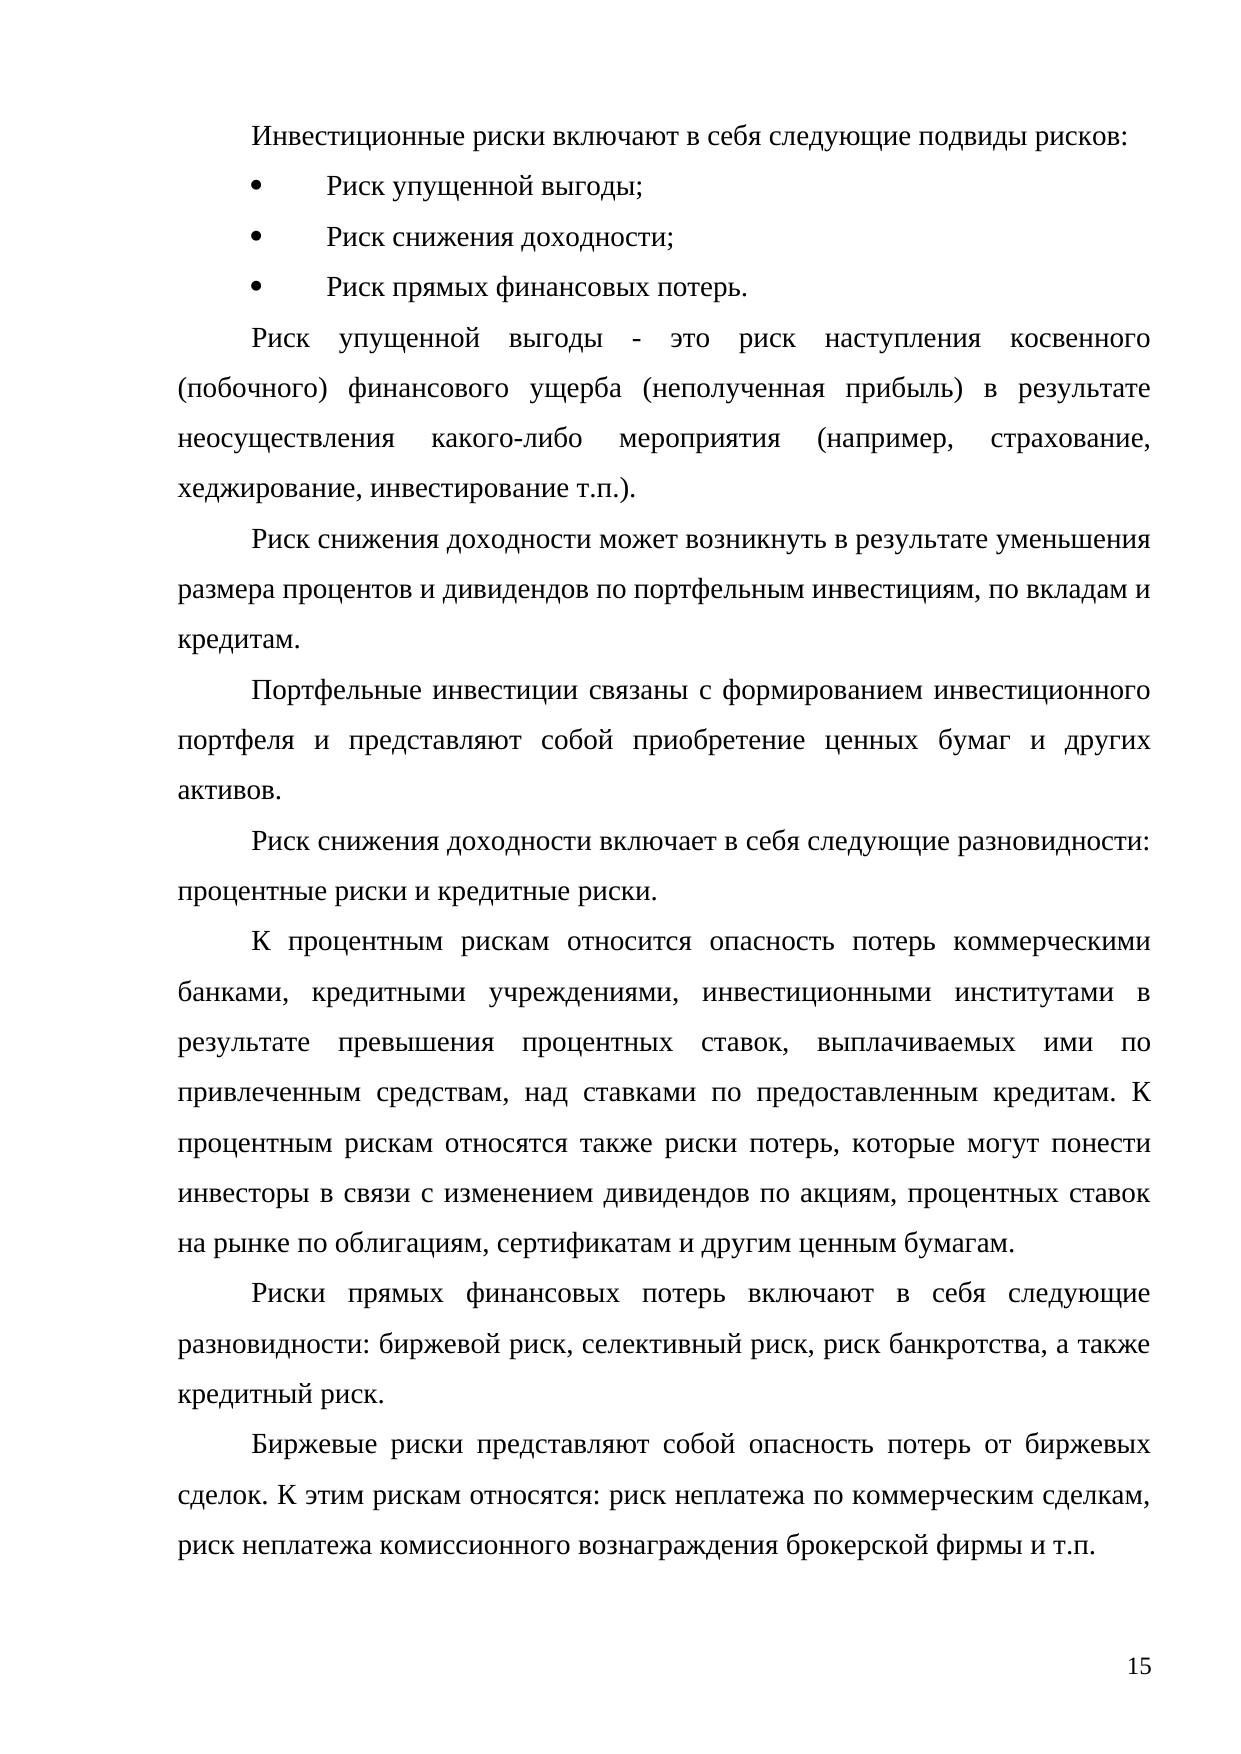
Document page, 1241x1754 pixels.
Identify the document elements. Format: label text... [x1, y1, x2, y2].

list Риск снижения доходности; [177, 219, 1152, 252]
list Риск упущенной выгоды; [177, 168, 1152, 202]
list Риск прямых финансовых потерь. [177, 269, 1152, 303]
text Биржевые риски представляют собой опасность потерь от биржевых сделок. К этим рискам относятся: риск неплатежа по коммерческим сделкам, риск неплатежа комиссионного вознаграждения брокерской фирмы и т.п. [177, 1427, 1152, 1561]
text Инвестиционные риски включают в себя следующие подвиды рисков: [177, 118, 1152, 152]
text Риск снижения доходности включает в себя следующие разновидности: процентные риски и кредитные риски. [177, 823, 1152, 907]
text К процентным рискам относится опасность потерь коммерческими банками, кредитными учреждениями, инвестиционными институтами в результате превышения процентных ставок, выплачиваемых ими по привлеченным средствам, над ставками по предоставленным кредитам. К процентным рискам относятся также риски потерь, которые могут понести инвесторы в связи с изменением дивидендов по акциям, процентных ставок на рынке по облигациям, сертификатам и другим ценным бумагам. [177, 923, 1152, 1259]
text Риски прямых финансовых потерь включают в себя следующие разновидности: биржевой риск, селективный риск, риск банкротства, а также кредитный риск. [177, 1276, 1152, 1410]
text Портфельные инвестиции связаны с формированием инвестиционного портфеля и представляют собой приобретение ценных бумаг и других активов. [177, 672, 1152, 806]
text Риск упущенной выгоды - это риск наступления косвенного (побочного) финансового ущерба (неполученная прибыль) в результате неосуществления какого-либо мероприятия (например, страхование, хеджирование, инвестирование т.п.). [177, 320, 1152, 504]
text Риск снижения доходности может возникнуть в результате уменьшения размера процентов и дивидендов по портфельным инвестициям, по вкладам и кредитам. [177, 521, 1152, 655]
